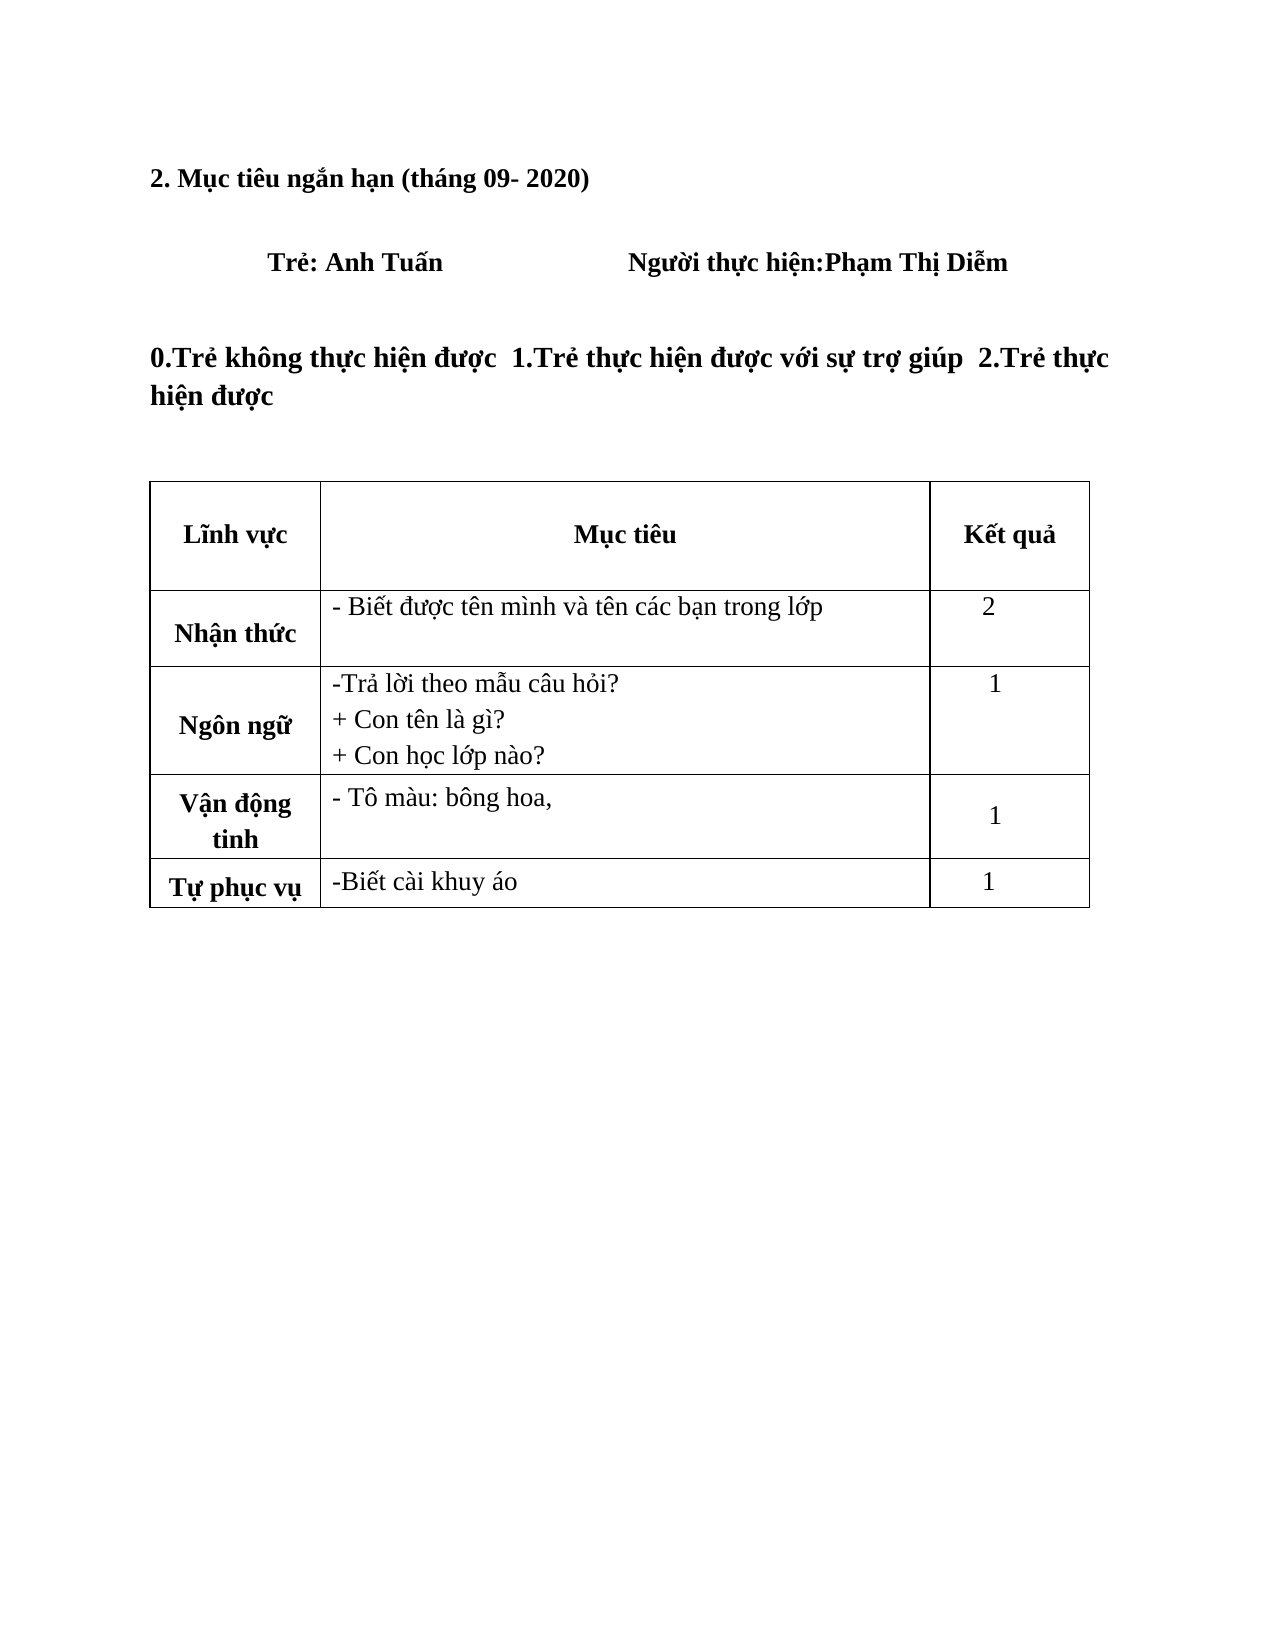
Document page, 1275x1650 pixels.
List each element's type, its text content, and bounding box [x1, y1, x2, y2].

table_header Kết quả [931, 482, 1089, 589]
table_cell Nhận thức [151, 591, 320, 666]
table_cell 1 [931, 775, 1089, 858]
text 0.Trẻ không thực hiện được 1.Trẻ thực hiện được với sự trợ giúp 2.Trẻ thực hiện được [150, 340, 1125, 412]
table_cell -Biết cài khuy áo [321, 859, 929, 907]
table_cell - Tô màu: bông hoa, [321, 775, 929, 858]
table_cell 1 [931, 859, 1089, 907]
table_cell Tự phục vụ [151, 859, 320, 907]
text Trẻ: Anh Tuấn Người thực hiện:Phạm Thị Diễm [150, 246, 1125, 278]
table_cell Vận động tinh [151, 775, 320, 858]
table_cell - Biết được tên mình và tên các bạn trong lớp [321, 591, 929, 666]
table_header Mục tiêu [321, 482, 929, 589]
table_cell 1 [931, 667, 1089, 774]
table_cell 2 [931, 591, 1089, 666]
table_header Lĩnh vực [151, 482, 320, 589]
table_cell -Trả lời theo mẫu câu hỏi? + Con tên là gì? + Con học lớp nào? [321, 667, 929, 774]
table_cell Ngôn ngữ [151, 667, 320, 774]
text 2. Mục tiêu ngắn hạn (tháng 09- 2020) [150, 162, 1125, 194]
